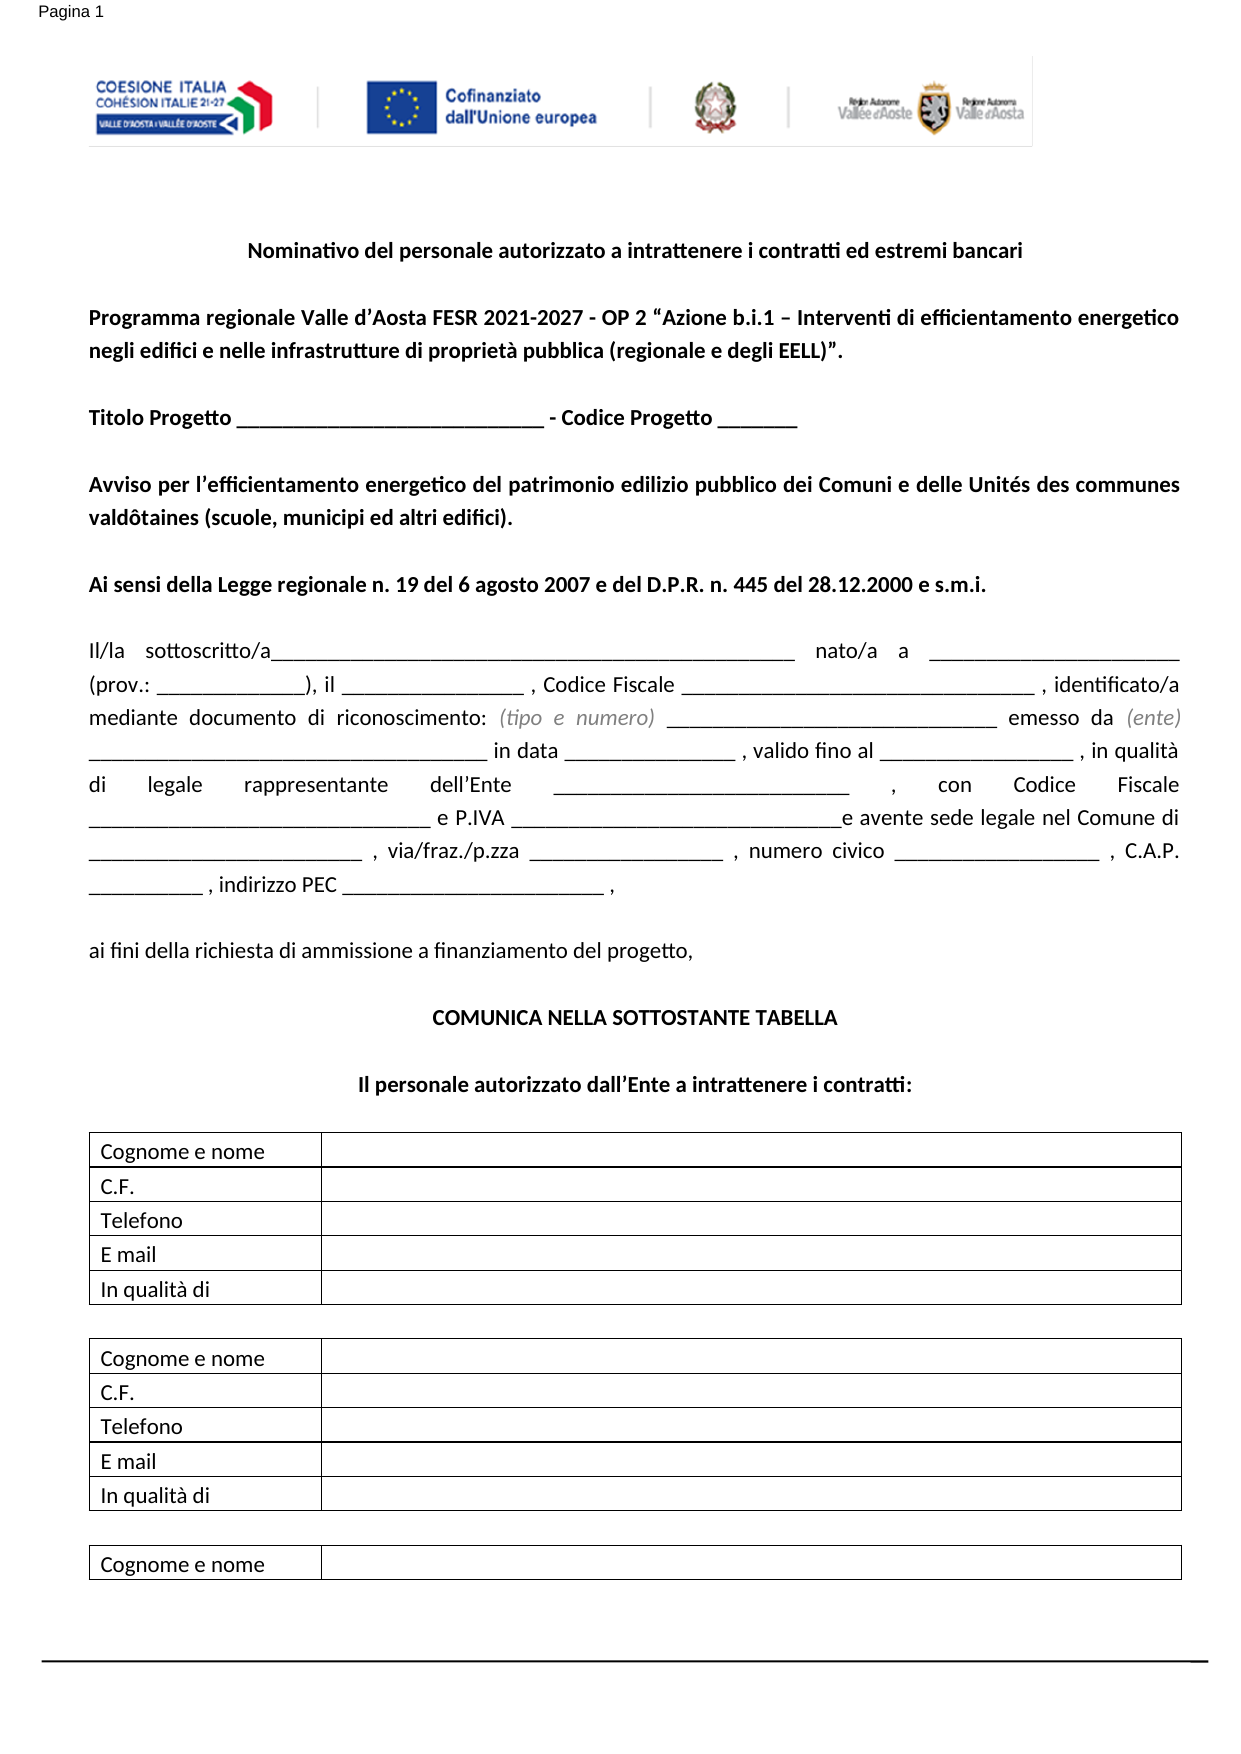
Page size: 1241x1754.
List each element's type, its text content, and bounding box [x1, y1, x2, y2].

text Programma regionale Valle d’Aosta FESR 2021-2027 - OP 2 “Azione b.i.1 – Interventi di efficientamento energetico negli edifici e nelle infrastrutture di proprietà pubblica (regionale e degli EELL)”. [89, 299, 1181, 365]
table_cell [322, 1271, 1181, 1304]
table_header Cognome e nome [90, 1339, 321, 1373]
table_cell [322, 1408, 1181, 1441]
subtitle COMUNICA NELLA SOTTOSTANTE TABELLA [89, 999, 1182, 1032]
table_cell [322, 1443, 1181, 1476]
picture [88, 56, 1033, 147]
subtitle Nominativo del personale autorizzato a intrattenere i contratti ed estremi bancari [89, 232, 1182, 265]
table_cell In qualità di [90, 1477, 321, 1510]
table_header [322, 1546, 1181, 1579]
text Ai sensi della Legge regionale n. 19 del 6 agosto 2007 e del D.P.R. n. 445 del 28.12.2000 e s.m.i. [89, 565, 1181, 599]
table_cell E mail [90, 1236, 321, 1269]
table_header Cognome e nome [90, 1546, 321, 1579]
text Titolo Progetto ___________________________ - Codice Progetto _______ [89, 399, 1181, 432]
table_header [322, 1133, 1181, 1166]
table_header Cognome e nome [90, 1133, 321, 1166]
table_cell C.F. [90, 1168, 321, 1201]
table_cell C.F. [90, 1374, 321, 1407]
text Il personale autorizzato dall’Ente a intrattenere i contratti: [89, 1065, 1181, 1099]
table_cell [322, 1236, 1181, 1269]
table_cell [322, 1477, 1181, 1510]
text ai fini della richiesta di ammissione a finanziamento del progetto, [89, 932, 1181, 965]
table_cell E mail [90, 1443, 321, 1476]
table_cell [322, 1202, 1181, 1235]
text Avviso per l’efficientamento energetico del patrimonio edilizio pubblico dei Comuni e delle Unités des communes valdôtaines (scuole, municipi ed altri edifici). [89, 465, 1181, 532]
table_cell Telefono [90, 1408, 321, 1441]
table_cell In qualità di [90, 1271, 321, 1304]
table_cell Telefono [90, 1202, 321, 1235]
table_header [322, 1339, 1181, 1373]
table_cell [322, 1168, 1181, 1201]
table_cell [322, 1374, 1181, 1407]
text Il/la sottoscritto/a______________________________________________ nato/a a ______________________ (prov.: _____________), il ________________ , Codice Fiscale _______________________________ , identificato/a mediante documento di riconoscimento: (tipo e numero) _____________________________ emesso da (ente) ___________________________________ in data _______________ , valido fino al _________________ , in qualità di legale rappresentante dell’Ente __________________________ , con Codice Fiscale ______________________________ e P.IVA _____________________________e avente sede legale nel Comune di ________________________ , via/fraz./p.zza _________________ , numero civico __________________ , C.A.P. __________ , indirizzo PEC _______________________ , [89, 632, 1181, 899]
